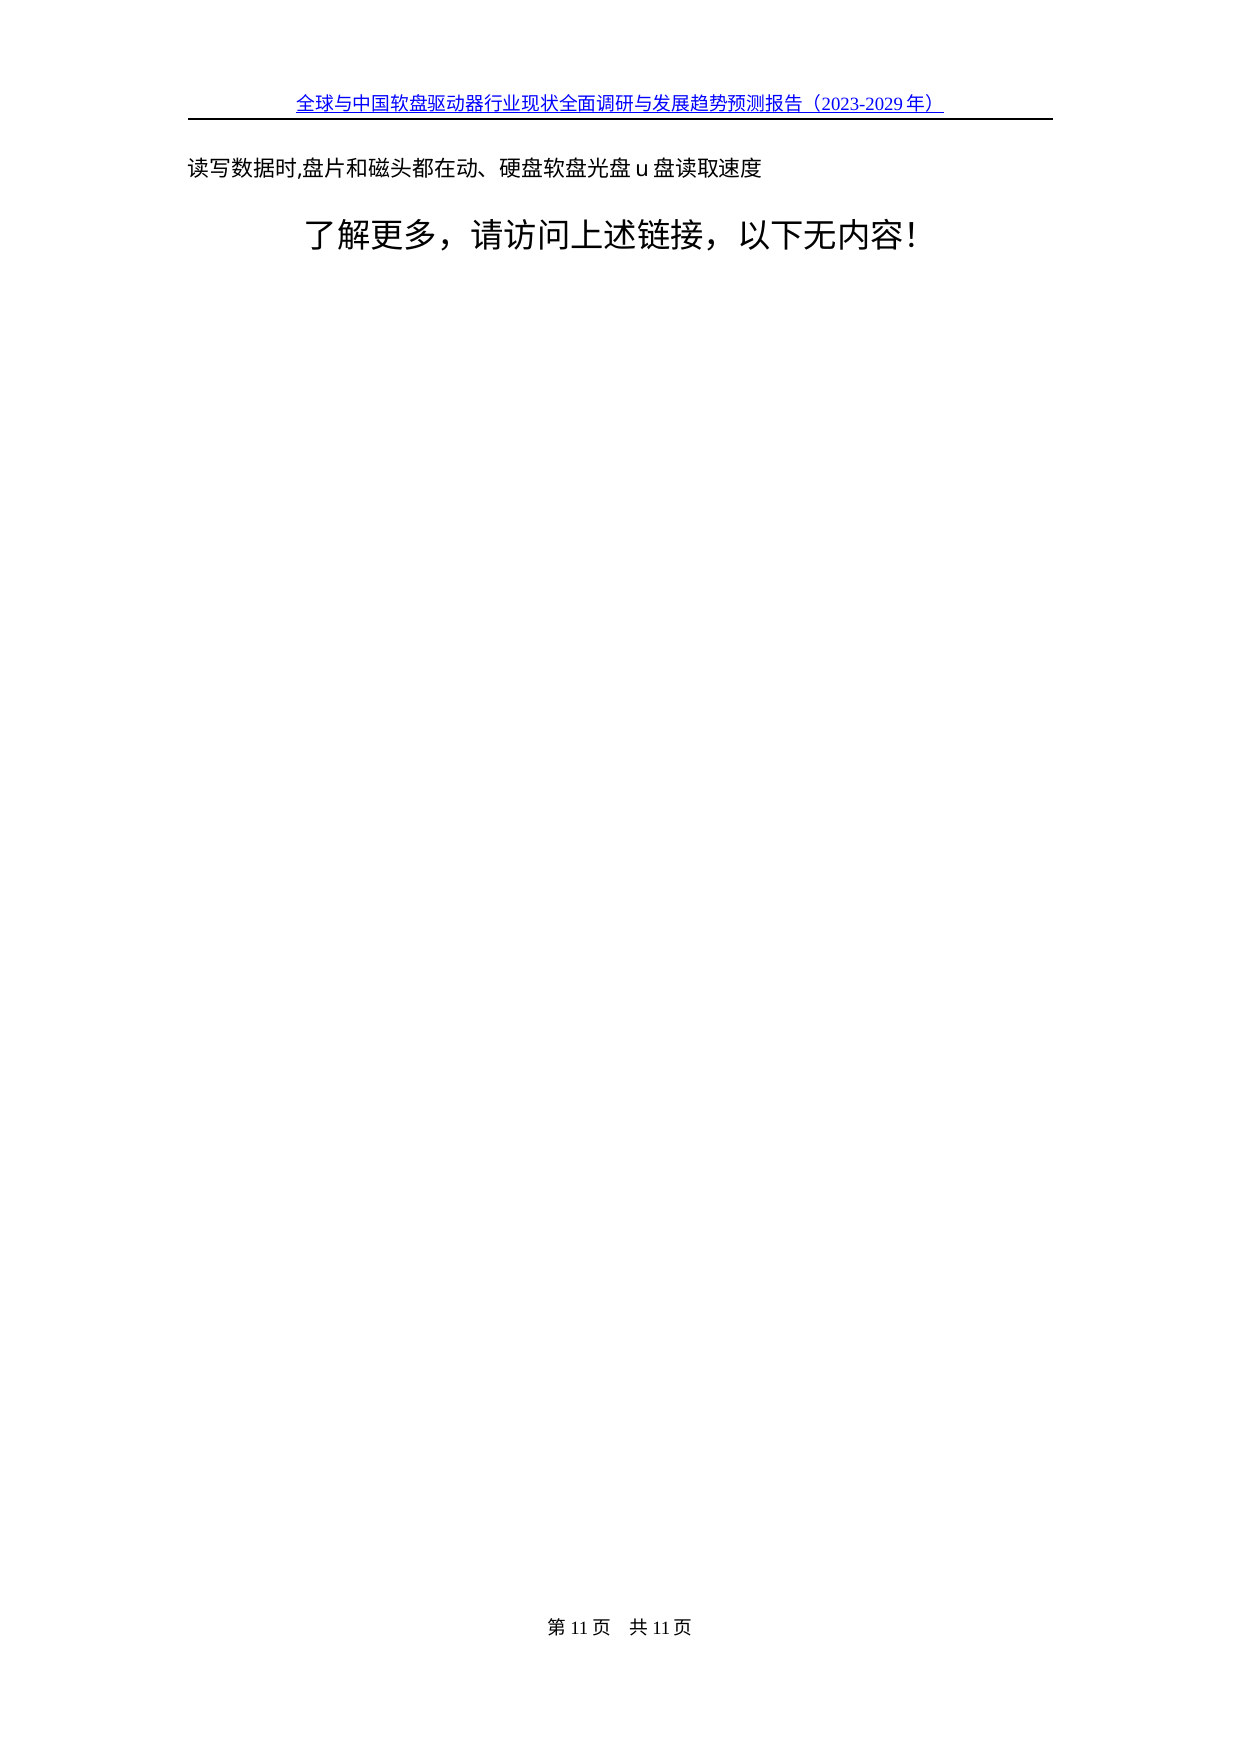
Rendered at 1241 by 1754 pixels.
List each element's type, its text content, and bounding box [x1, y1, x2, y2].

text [187, 150, 1053, 183]
title 了解更多，请访问上述链接，以下无内容！ [187, 200, 1053, 265]
